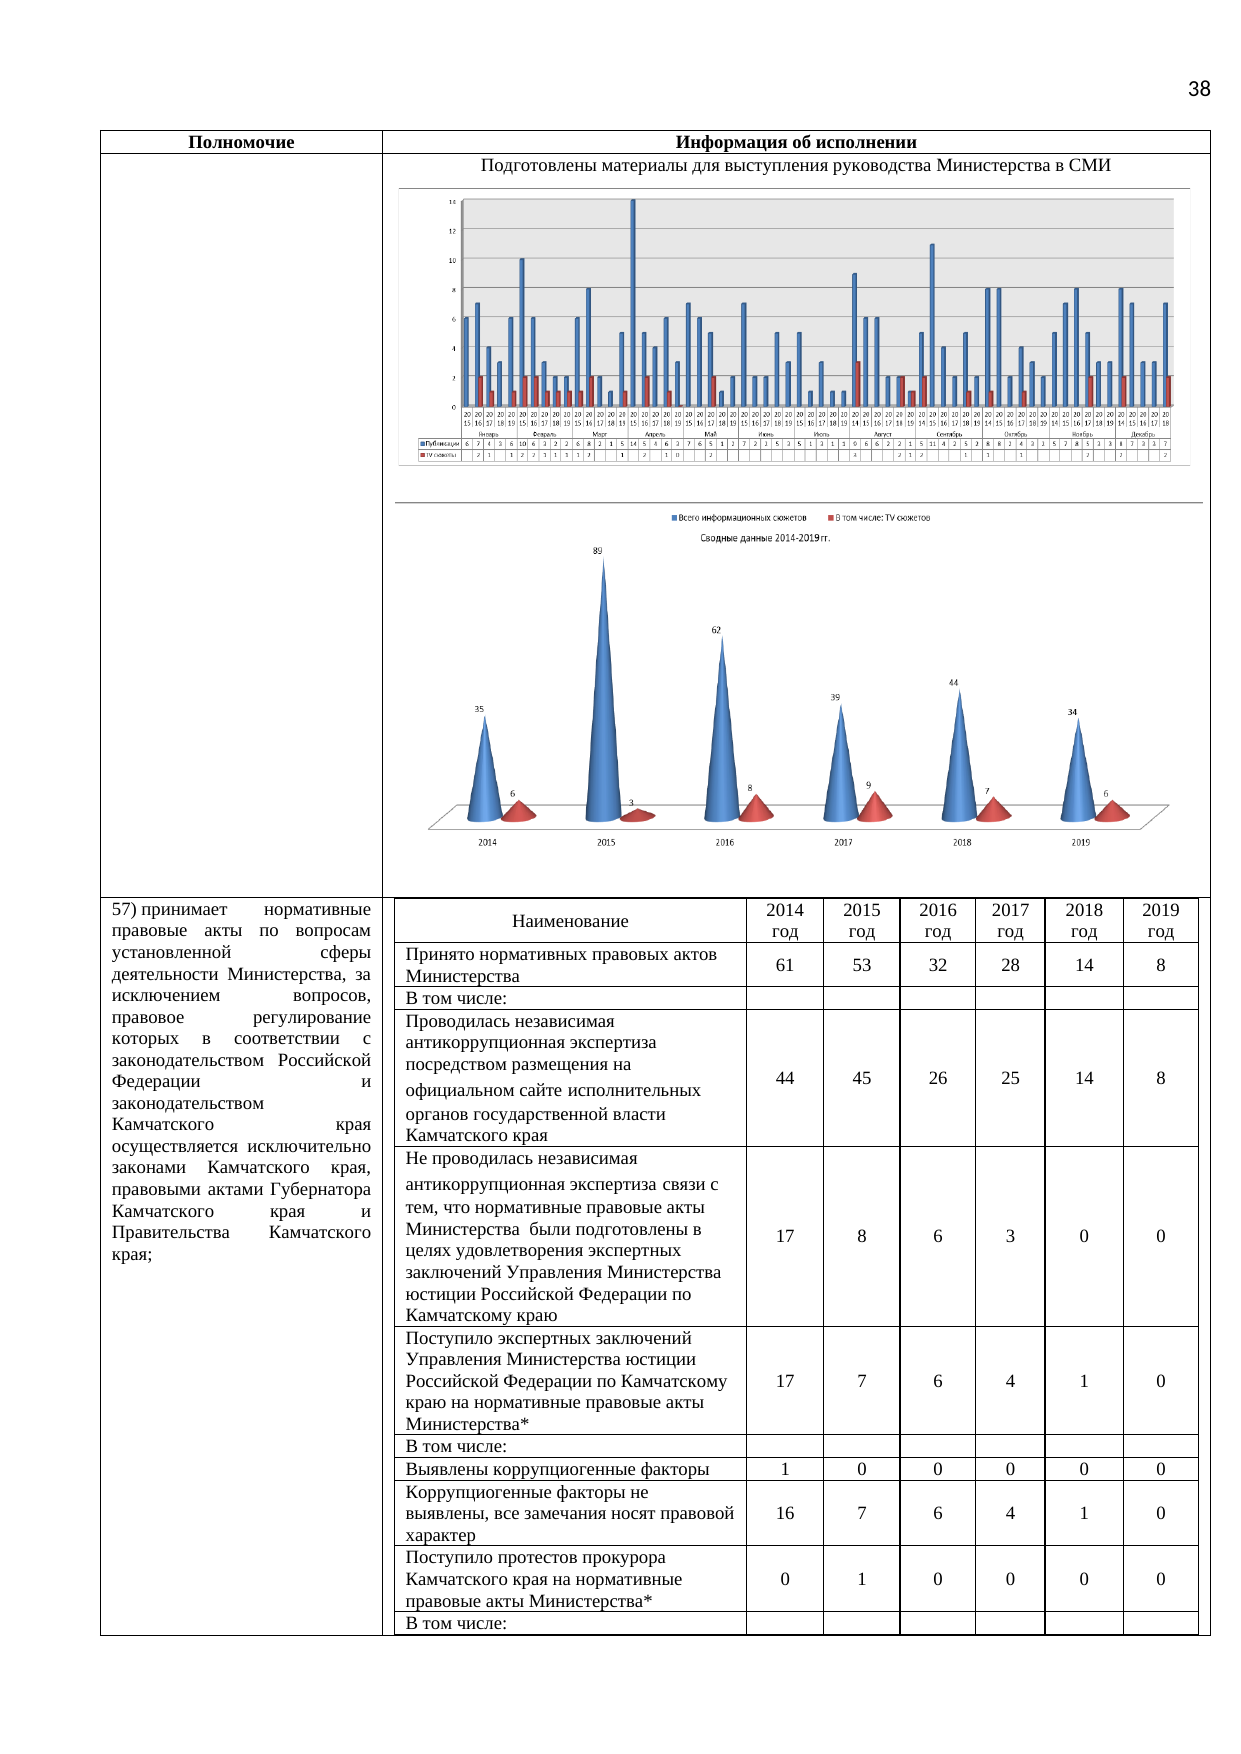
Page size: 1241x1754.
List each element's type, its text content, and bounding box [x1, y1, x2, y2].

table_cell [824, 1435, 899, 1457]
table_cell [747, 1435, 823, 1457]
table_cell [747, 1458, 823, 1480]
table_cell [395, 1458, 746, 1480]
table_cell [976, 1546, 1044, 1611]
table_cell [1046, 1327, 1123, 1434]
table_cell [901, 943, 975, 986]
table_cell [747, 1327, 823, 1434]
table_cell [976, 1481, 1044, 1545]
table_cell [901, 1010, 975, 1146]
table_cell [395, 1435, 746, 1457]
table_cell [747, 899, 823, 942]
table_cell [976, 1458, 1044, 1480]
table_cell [383, 154, 1210, 897]
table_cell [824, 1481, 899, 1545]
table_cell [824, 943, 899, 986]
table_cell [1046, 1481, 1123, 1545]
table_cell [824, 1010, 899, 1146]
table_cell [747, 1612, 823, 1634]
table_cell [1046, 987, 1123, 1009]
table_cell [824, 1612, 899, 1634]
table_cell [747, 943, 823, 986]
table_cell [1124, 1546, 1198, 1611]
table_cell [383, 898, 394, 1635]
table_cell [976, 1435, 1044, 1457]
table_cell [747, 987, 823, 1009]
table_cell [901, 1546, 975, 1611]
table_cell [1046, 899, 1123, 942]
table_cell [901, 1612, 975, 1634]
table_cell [101, 154, 382, 897]
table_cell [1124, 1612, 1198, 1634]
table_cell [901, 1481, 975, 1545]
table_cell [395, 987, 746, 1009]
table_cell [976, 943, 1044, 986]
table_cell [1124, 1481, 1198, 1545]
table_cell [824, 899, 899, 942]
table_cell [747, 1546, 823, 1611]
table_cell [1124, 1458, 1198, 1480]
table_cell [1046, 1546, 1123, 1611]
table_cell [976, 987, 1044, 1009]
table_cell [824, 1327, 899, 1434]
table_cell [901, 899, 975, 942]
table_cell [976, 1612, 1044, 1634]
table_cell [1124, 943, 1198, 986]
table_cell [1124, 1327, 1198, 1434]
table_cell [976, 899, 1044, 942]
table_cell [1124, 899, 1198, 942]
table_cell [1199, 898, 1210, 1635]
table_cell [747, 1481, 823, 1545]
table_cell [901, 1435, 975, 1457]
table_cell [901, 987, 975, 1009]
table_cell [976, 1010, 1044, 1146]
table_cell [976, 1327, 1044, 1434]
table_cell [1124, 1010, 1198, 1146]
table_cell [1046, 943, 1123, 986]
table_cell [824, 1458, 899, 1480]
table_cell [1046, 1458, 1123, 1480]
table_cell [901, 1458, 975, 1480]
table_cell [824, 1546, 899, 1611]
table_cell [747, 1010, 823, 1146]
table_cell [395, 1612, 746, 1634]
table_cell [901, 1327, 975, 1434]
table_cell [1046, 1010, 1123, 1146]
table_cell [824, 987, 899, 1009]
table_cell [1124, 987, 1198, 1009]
table_header Информация об исполнении [383, 131, 1210, 152]
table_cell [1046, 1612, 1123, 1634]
picture [393, 502, 1204, 853]
table_header Полномочие [101, 131, 382, 152]
picture [398, 188, 1191, 466]
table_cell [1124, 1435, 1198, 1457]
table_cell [101, 898, 382, 1635]
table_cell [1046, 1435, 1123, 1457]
